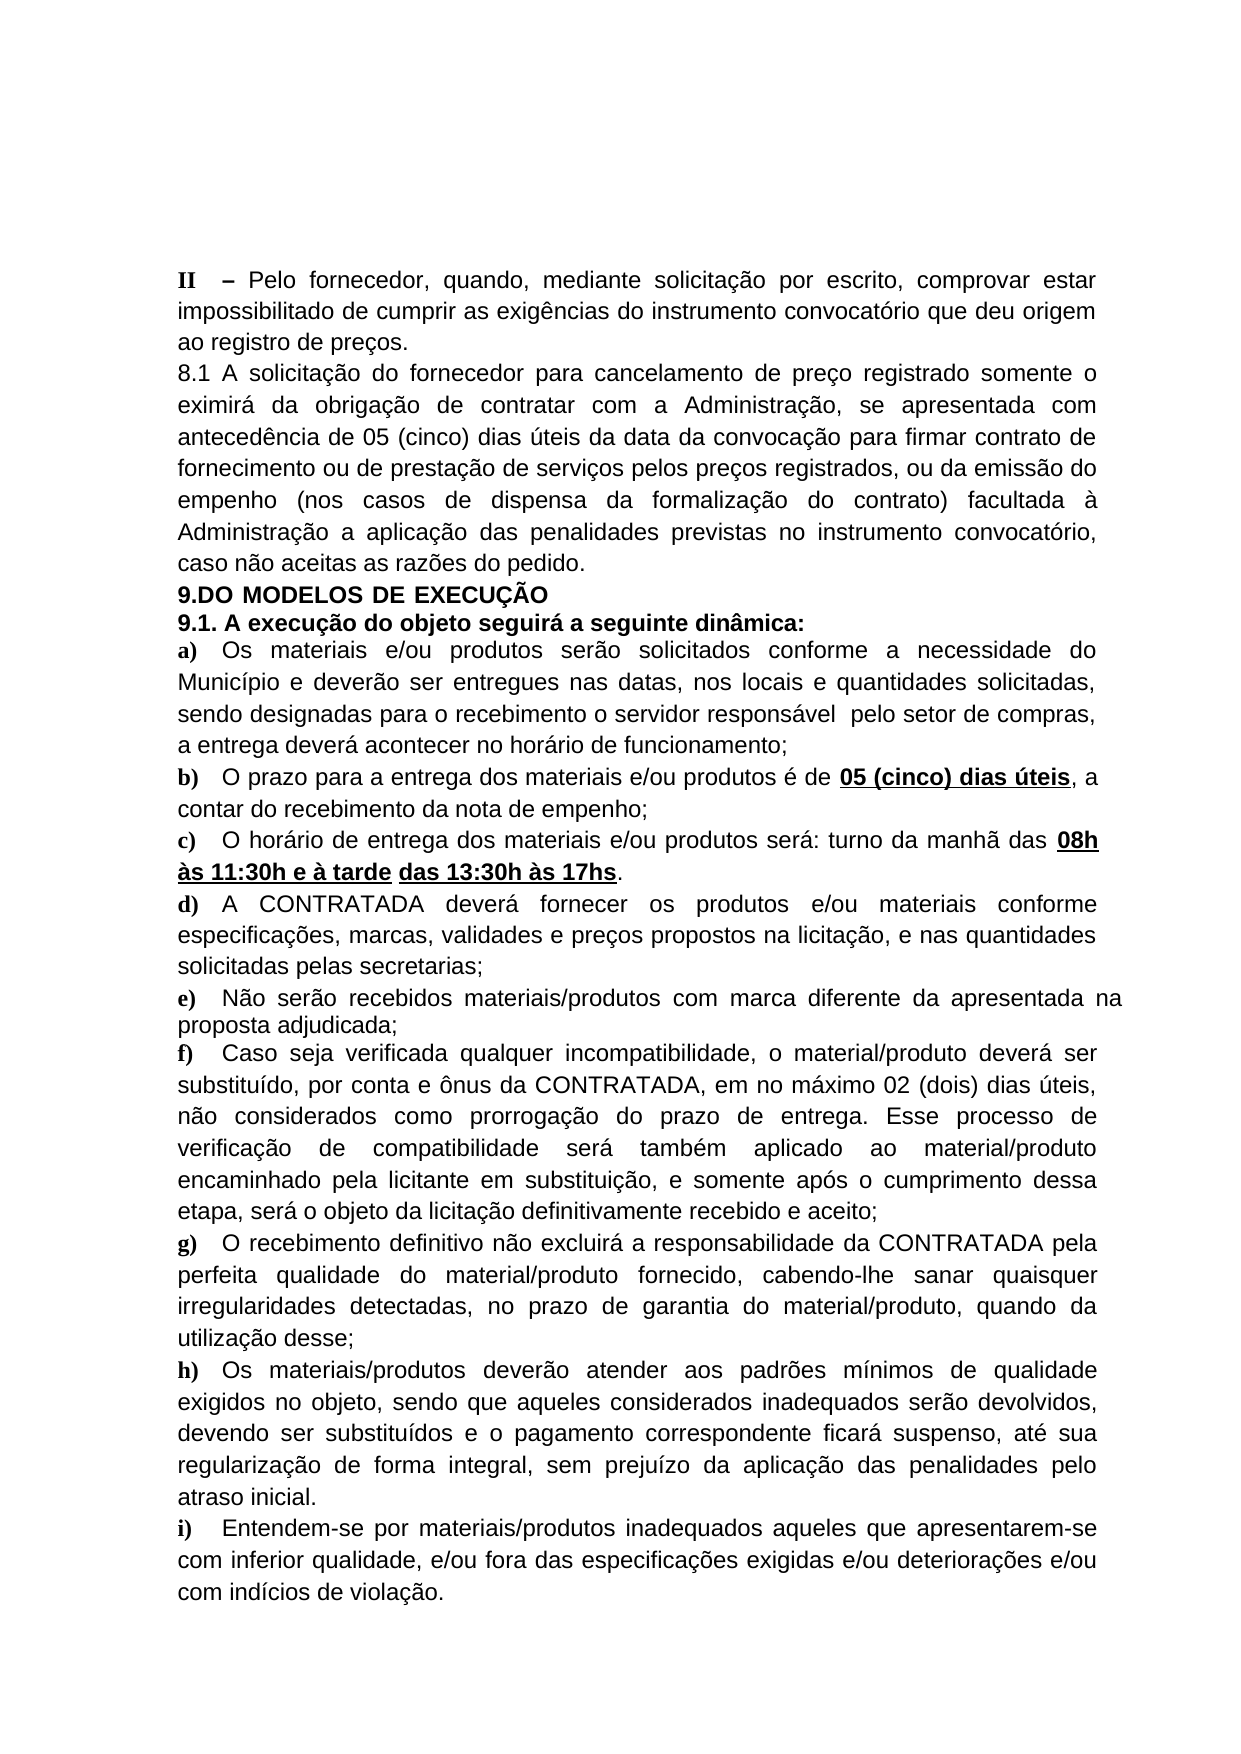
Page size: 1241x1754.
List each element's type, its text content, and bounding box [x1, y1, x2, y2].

list O recebimento definitivo não excluirá a responsabilidade da CONTRATADA pela perfeita qualidade do material/produto fornecido, cabendo-lhe sanar quaisquer irregularidades detectadas, no prazo de garantia do material/produto, quando da utilização desse; [177, 1229, 1098, 1352]
list Não serão recebidos materiais/produtos com marca diferente da apresentada na proposta adjudicada; [177, 983, 1122, 1039]
list O horário de entrega dos materiais e/ou produtos será: turno da manhã das 08h às 11:30h e à tarde das 13:30h às 17hs. [177, 826, 1098, 886]
list O prazo para a entrega dos materiais e/ou produtos é de 05 (cinco) dias úteis, a contar do recebimento da nota de empenho; [177, 763, 1098, 822]
list Entendem-se por materiais/produtos inadequados aqueles que apresentarem-se com inferior qualidade, e/ou fora das especificações exigidas e/ou deteriorações e/ou com indícios de violação. [177, 1514, 1098, 1605]
list A CONTRATADA deverá fornecer os produtos e/ou materiais conforme especificações, marcas, validades e preços propostos na licitação, e nas quantidades solicitadas pelas secretarias; [177, 890, 1097, 980]
subtitle 9.1. A execução do objeto seguirá a seguinte dinâmica: [177, 609, 1122, 636]
list Caso seja verificada qualquer incompatibilidade, o material/produto deverá ser substituído, por conta e ônus da CONTRATADA, em no máximo 02 (dois) dias úteis, não considerados como prorrogação do prazo de entrega. Esse processo de verificação de compatibilidade será também aplicado ao material/produto encaminhado pela licitante em substituição, e somente após o cumprimento dessa etapa, será o objeto da licitação definitivamente recebido e aceito; [177, 1039, 1098, 1225]
list 8.1 A solicitação do fornecedor para cancelamento de preço registrado somente o eximirá da obrigação de contratar com a Administração, se apresentada com antecedência de 05 (cinco) dias úteis da data da convocação para firmar contrato de fornecimento ou de prestação de serviços pelos preços registrados, ou da emissão do empenho (nos casos de dispensa da formalização do contrato) facultada à Administração a aplicação das penalidades previstas no instrumento convocatório, caso não aceitas as razões do pedido. [177, 359, 1098, 577]
subtitle 9.DO MODELOS DE EXECUÇÃO [177, 581, 1122, 609]
list – Pelo fornecedor, quando, mediante solicitação por escrito, comprovar estar impossibilitado de cumprir as exigências do instrumento convocatório que deu origem ao registro de preços. [177, 266, 1097, 356]
list Os materiais e/ou produtos serão solicitados conforme a necessidade do Município e deverão ser entregues nas datas, nos locais e quantidades solicitadas, sendo designadas para o recebimento o servidor responsável pelo setor de compras, a entrega deverá acontecer no horário de funcionamento; [177, 636, 1097, 759]
list Os materiais/produtos deverão atender aos padrões mínimos de qualidade exigidos no objeto, sendo que aqueles considerados inadequados serão devolvidos, devendo ser substituídos e o pagamento correspondente ficará suspenso, até sua regularização de forma integral, sem prejuízo da aplicação das penalidades pelo atraso inicial. [177, 1356, 1098, 1510]
